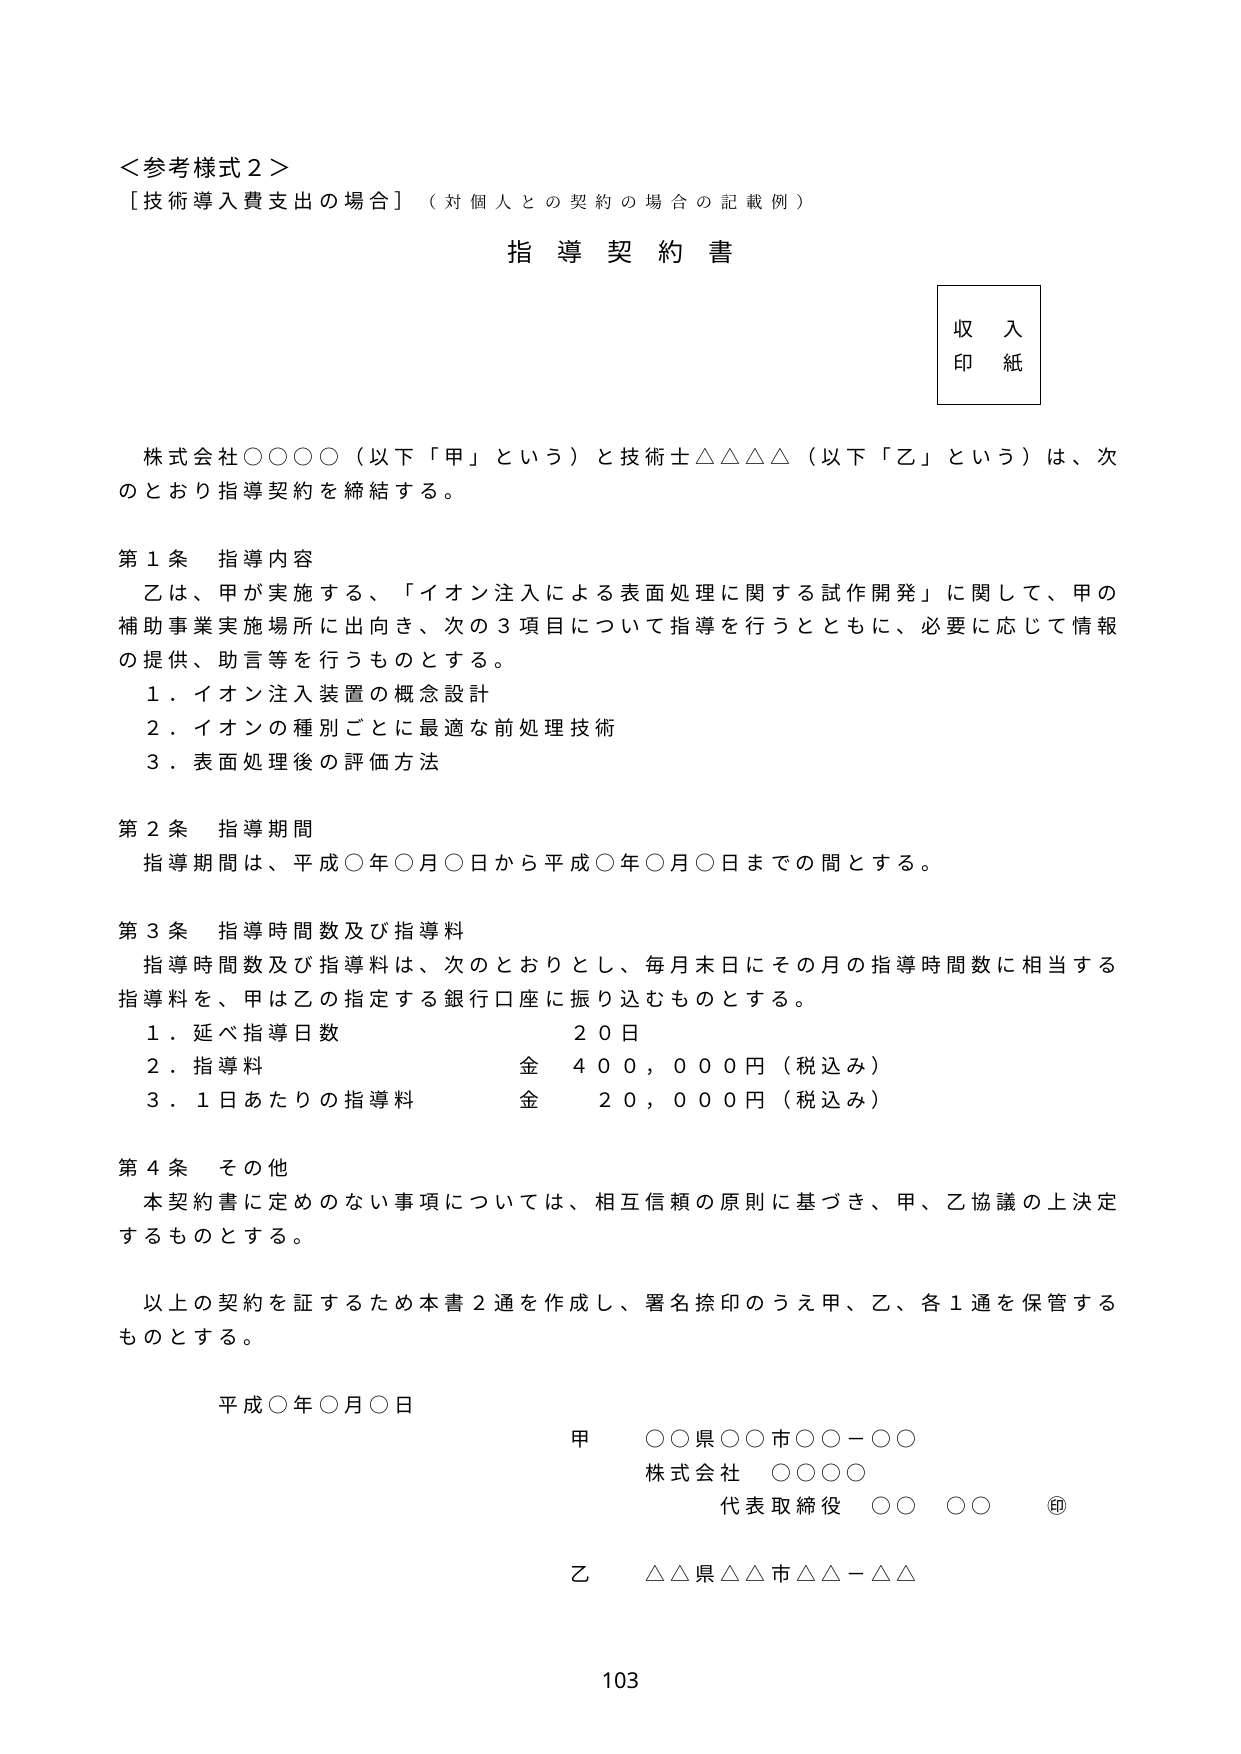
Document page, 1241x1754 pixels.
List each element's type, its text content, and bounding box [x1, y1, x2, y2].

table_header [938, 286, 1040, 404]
text 乙 △△県△△市△△－△△ [118, 1556, 1122, 1590]
text 平成○年○月○日 [118, 1387, 1122, 1421]
text 第１条 指導内容 [118, 541, 1122, 574]
text ２．指導料 金 ４００，０００円（税込み） [118, 1048, 1122, 1082]
text 第２条 指導期間 [118, 811, 1122, 845]
text 第４条 その他 [118, 1150, 1122, 1184]
text 指導期間は、平成○年○月○日から平成○年○月○日までの間とする。 [118, 845, 1122, 879]
text 株式会社○○○○（以下「甲」という）と技術士△△△△（以下「乙」という）は、次のとおり指導契約を締結する。 [118, 439, 1122, 507]
text 以上の契約を証するため本書２通を作成し、署名捺印のうえ甲、乙、各１通を保管するものとする。 [118, 1285, 1122, 1353]
text ２．イオンの種別ごとに最適な前処理技術 [118, 710, 1122, 744]
text ３．１日あたりの指導料 金 ２０，０００円（税込み） [118, 1082, 1122, 1116]
text ［技術導入費支出の場合］（対個人との契約の場合の記載例） [118, 183, 1122, 217]
text 代表取締役 ○○ ○○ ㊞ [118, 1488, 1122, 1522]
text 株式会社 ○○○○ [118, 1454, 1122, 1488]
text 本契約書に定めのない事項については、相互信頼の原則に基づき、甲、乙協議の上決定するものとする。 [118, 1184, 1122, 1251]
text 乙は、甲が実施する、「イオン注入による表面処理に関する試作開発」に関して、甲の補助事業実施場所に出向き、次の３項目について指導を行うとともに、必要に応じて情報の提供、助言等を行うものとする。 [118, 574, 1122, 676]
text １．イオン注入装置の概念設計 [118, 676, 1122, 710]
text 指 導 契 約 書 [118, 217, 1122, 284]
text 第３条 指導時間数及び指導料 [118, 913, 1122, 947]
text ３．表面処理後の評価方法 [118, 744, 1122, 777]
text ＜参考様式２＞ [118, 149, 1122, 183]
text 甲 ○○県○○市○○－○○ [118, 1421, 1122, 1454]
text １．延べ指導日数 ２０日 [118, 1014, 1122, 1048]
text 指導時間数及び指導料は、次のとおりとし、毎月末日にその月の指導時間数に相当する指導料を、甲は乙の指定する銀行口座に振り込むものとする。 [118, 947, 1122, 1014]
